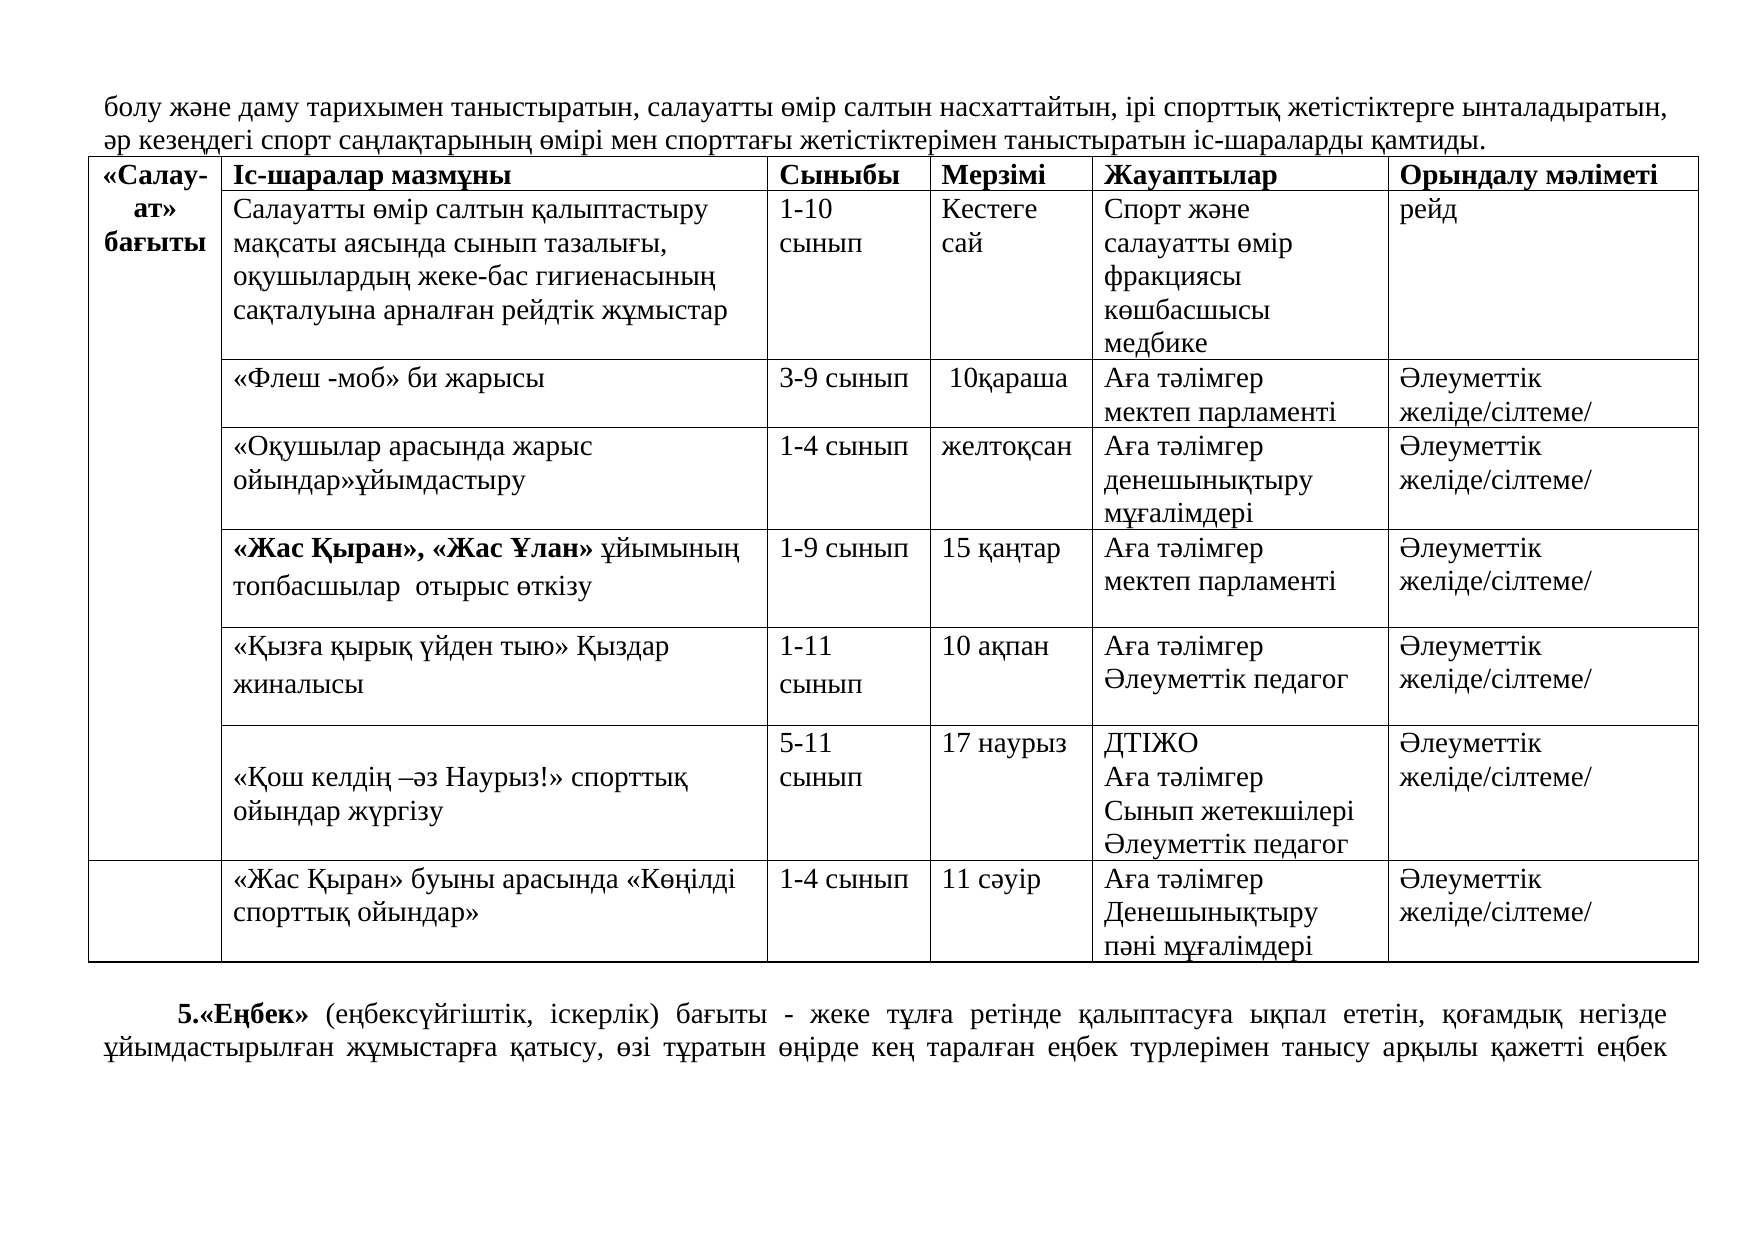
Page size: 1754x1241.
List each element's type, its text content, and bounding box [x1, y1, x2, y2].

table_cell 11 сәуір [931, 861, 1092, 961]
table_cell Аға тәлімгер мектеп парламенті [1093, 360, 1388, 427]
table_cell 15 қаңтар [931, 530, 1092, 627]
table_cell 1-11 сынып [768, 628, 930, 724]
table_header «Салау-ат» бағыты [89, 157, 221, 860]
table_cell [89, 861, 221, 961]
table_cell «Оқушылар арасында жарыс ойындар»ұйымдастыру [222, 428, 767, 529]
table_cell 3-9 сынып [768, 360, 930, 427]
table_header Іс-шаралар мазмұны [222, 157, 767, 190]
table_header Жауаптылар [1093, 157, 1388, 190]
table_cell Әлеуметтік желіде/сілтеме/ [1389, 428, 1698, 529]
table_header Сыныбы [768, 157, 930, 190]
table_cell Аға тәлімгер Денешынықтыру пәні мұғалімдері [1093, 861, 1388, 961]
table_cell Аға тәлімгер Әлеуметтік педагог [1093, 628, 1388, 724]
table_cell «Флеш -моб» би жарысы [222, 360, 767, 427]
table_cell «Жас Қыран», «Жас Ұлан» ұйымының топбасшылар отырыс өткізу [222, 530, 767, 627]
table_cell Аға тәлімгер денешынықтыру мұғалімдері [1093, 428, 1388, 529]
table_cell Аға тәлімгер мектеп парламенті [1093, 530, 1388, 627]
table_cell 17 наурыз [931, 726, 1092, 860]
table_header Орындалу мәліметі [1389, 157, 1698, 190]
table_cell 1-9 сынып [768, 530, 930, 627]
table_cell 10қараша [931, 360, 1092, 427]
table_cell 1-4 сынып [768, 428, 930, 529]
table_cell Әлеуметтік желіде/сілтеме/ [1389, 861, 1698, 961]
table_cell Салауатты өмір салтын қалыптастыру мақсаты аясында сынып тазалығы, оқушылардың жеке-бас гигиенасының сақталуына арналған рейдтік жұмыстар [222, 191, 767, 359]
table_cell Әлеуметтік желіде/сілтеме/ [1389, 530, 1698, 627]
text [103, 996, 1668, 1063]
table_cell ДТІЖО Аға тәлімгер Сынып жетекшілері Әлеуметтік педагог [1093, 726, 1388, 860]
table_header Мерзімі [931, 157, 1092, 190]
table_cell Спорт және салауатты өмір фракциясы көшбасшысы медбике [1093, 191, 1388, 359]
table_cell рейд [1389, 191, 1698, 359]
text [103, 89, 1668, 156]
table_cell 1-10 сынып [768, 191, 930, 359]
table_cell 1-4 сынып [768, 861, 930, 961]
table_cell Кестеге сай [931, 191, 1092, 359]
table_cell Әлеуметтік желіде/сілтеме/ [1389, 628, 1698, 724]
table_cell желтоқсан [931, 428, 1092, 529]
table_cell Әлеуметтік желіде/сілтеме/ [1389, 726, 1698, 860]
table_cell 10 ақпан [931, 628, 1092, 724]
table_cell «Жас Қыран» буыны арасында «Көңілді спорттық ойындар» [222, 861, 767, 961]
table_cell Әлеуметтік желіде/сілтеме/ [1389, 360, 1698, 427]
table_cell «Қош келдің –әз Наурыз!» спорттық ойындар жүргізу [222, 726, 767, 860]
table_cell «Қызға қырық үйден тыю» Қыздар жиналысы [222, 628, 767, 724]
table_cell 5-11 сынып [768, 726, 930, 860]
